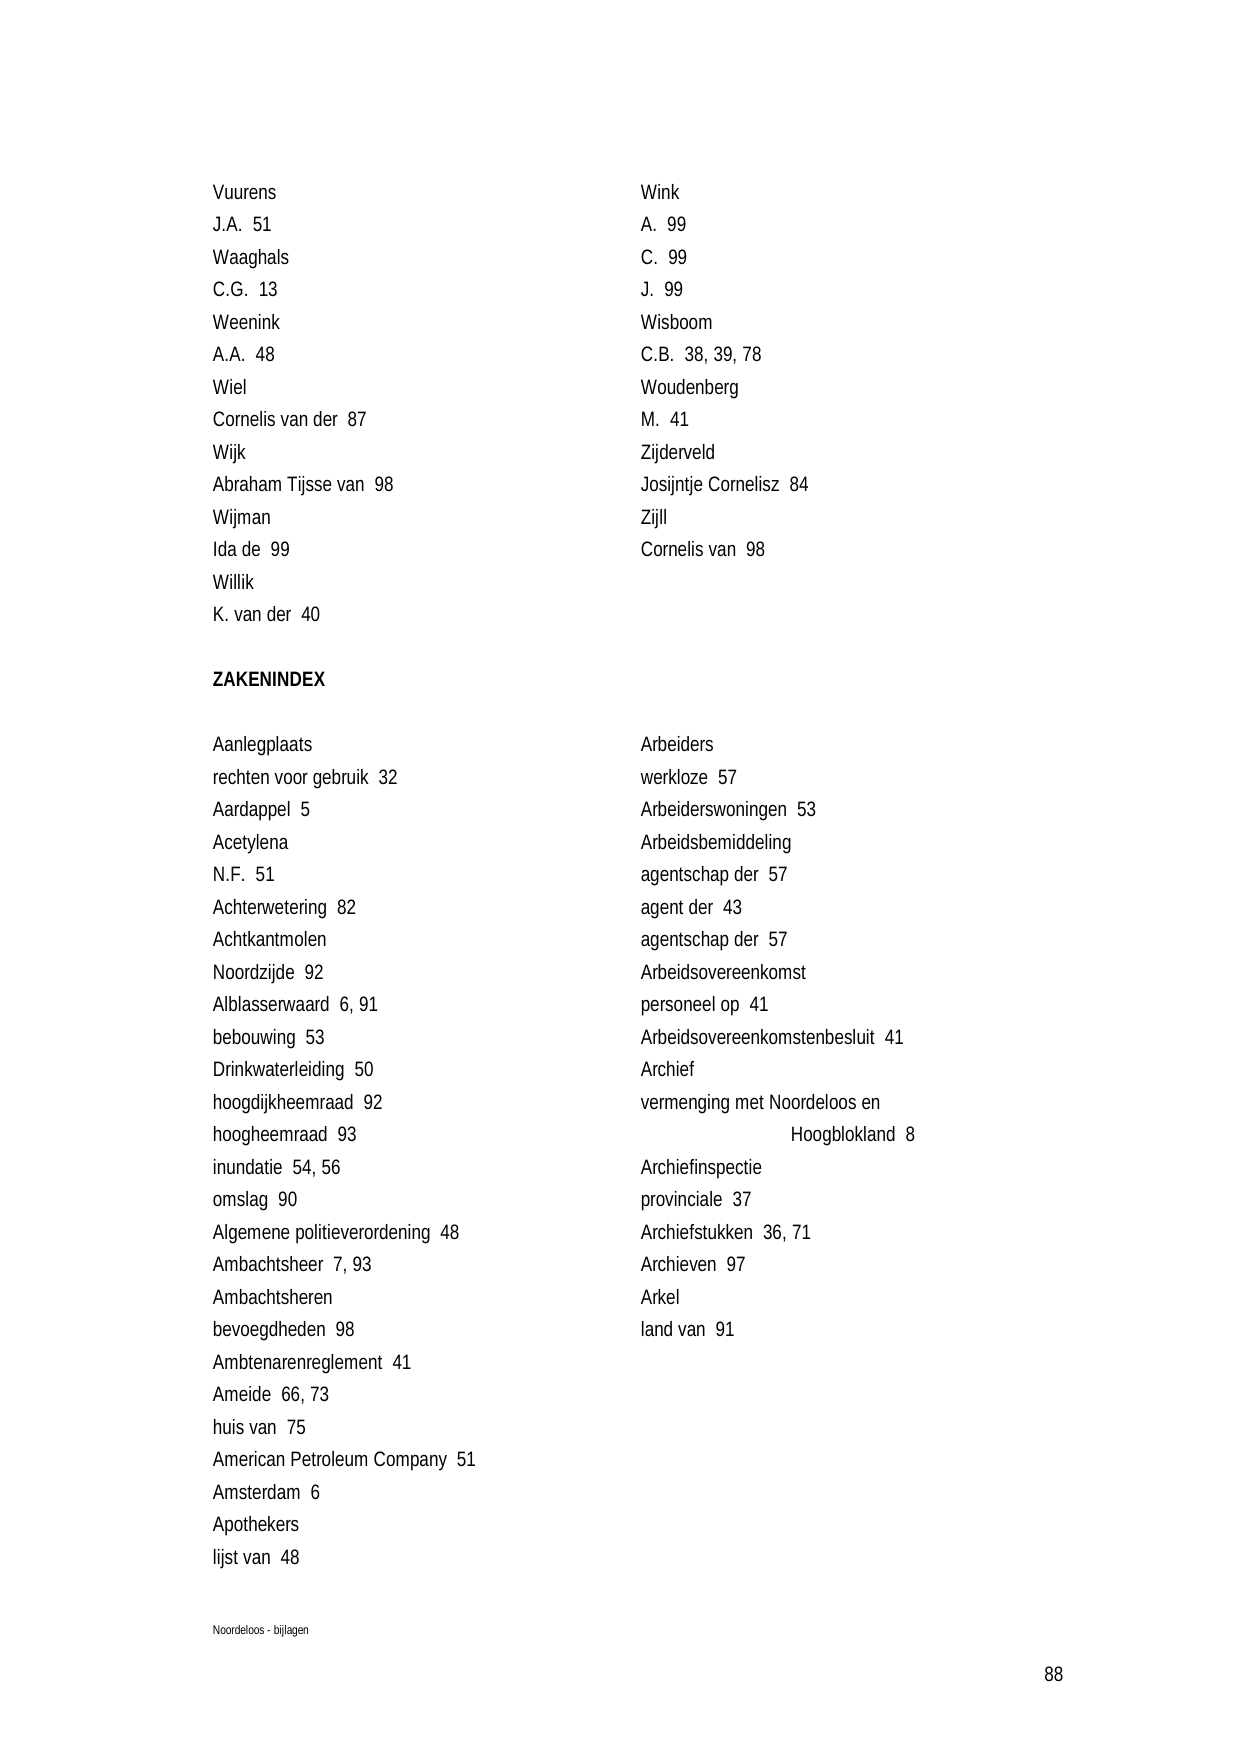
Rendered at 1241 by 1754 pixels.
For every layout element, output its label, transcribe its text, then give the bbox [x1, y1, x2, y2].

text C.G. 13 [213, 269, 560, 301]
text Arbeidsbemiddeling [641, 821, 988, 854]
text K. van der 40 [213, 594, 560, 626]
text inundatie 54, 56 [213, 1146, 560, 1179]
text ZAKENINDEX [213, 659, 1063, 691]
text Achterwetering 82 [213, 886, 560, 919]
text omslag 90 [213, 1179, 560, 1211]
text vermenging met Noordeloos en Hoogblokland 8 [641, 1081, 988, 1146]
text Cornelis van 98 [641, 529, 988, 561]
text N.F. 51 [213, 854, 560, 886]
text Wiel [213, 366, 560, 399]
text Weenink [213, 301, 560, 334]
text Wisboom [641, 301, 988, 334]
text Amsterdam 6 [213, 1471, 560, 1504]
text Archiefinspectie [641, 1146, 988, 1179]
text C.B. 38, 39, 78 [641, 334, 988, 366]
text lijst van 48 [213, 1536, 560, 1569]
text Cornelis van der 87 [213, 399, 560, 431]
text J. 99 [641, 269, 988, 301]
text hoogheemraad 93 [213, 1114, 560, 1146]
text Noordzijde 92 [213, 951, 560, 984]
text A.A. 48 [213, 334, 560, 366]
text bevoegdheden 98 [213, 1309, 560, 1341]
text Alblasserwaard 6, 91 [213, 984, 560, 1016]
text Drinkwaterleiding 50 [213, 1049, 560, 1081]
text Ambachtsheer 7, 93 [213, 1244, 560, 1276]
text C. 99 [641, 236, 988, 269]
text Ida de 99 [213, 529, 560, 561]
text Ameide 66, 73 [213, 1374, 560, 1406]
text Wijk [213, 431, 560, 464]
text American Petroleum Company 51 [213, 1439, 560, 1471]
text Josijntje Cornelisz 84 [641, 464, 988, 496]
text agent der 43 [641, 886, 988, 919]
text Archief [641, 1049, 988, 1081]
text Aanlegplaats [213, 724, 560, 756]
text Arbeiderswoningen 53 [641, 789, 988, 821]
text huis van 75 [213, 1406, 560, 1439]
text J.A. 51 [213, 204, 560, 236]
text Arbeiders [641, 724, 988, 756]
text Vuurens [213, 171, 560, 204]
text Ambtenarenreglement 41 [213, 1341, 560, 1374]
text Zijll [641, 496, 988, 529]
text Abraham Tijsse van 98 [213, 464, 560, 496]
text Zijderveld [641, 431, 988, 464]
text Apothekers [213, 1504, 560, 1536]
text werkloze 57 [641, 756, 988, 789]
text rechten voor gebruik 32 [213, 756, 560, 789]
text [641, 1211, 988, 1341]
text A. 99 [641, 204, 988, 236]
text Woudenberg [641, 366, 988, 399]
text agentschap der 57 [641, 919, 988, 951]
text personeel op 41 [641, 984, 988, 1016]
text M. 41 [641, 399, 988, 431]
text Ambachtsheren [213, 1276, 560, 1309]
text provinciale 37 [641, 1179, 988, 1211]
text Arbeidsovereenkomst [641, 951, 988, 984]
text bebouwing 53 [213, 1016, 560, 1049]
text Wink [641, 171, 988, 204]
text hoogdijkheemraad 92 [213, 1081, 560, 1114]
text Arbeidsovereenkomstenbesluit 41 [641, 1016, 988, 1049]
text Achtkantmolen [213, 919, 560, 951]
text Willik [213, 561, 560, 594]
text Acetylena [213, 821, 560, 854]
text Algemene politieverordening 48 [213, 1211, 560, 1244]
text Wijman [213, 496, 560, 529]
text Aardappel 5 [213, 789, 560, 821]
text agentschap der 57 [641, 854, 988, 886]
text Waaghals [213, 236, 560, 269]
